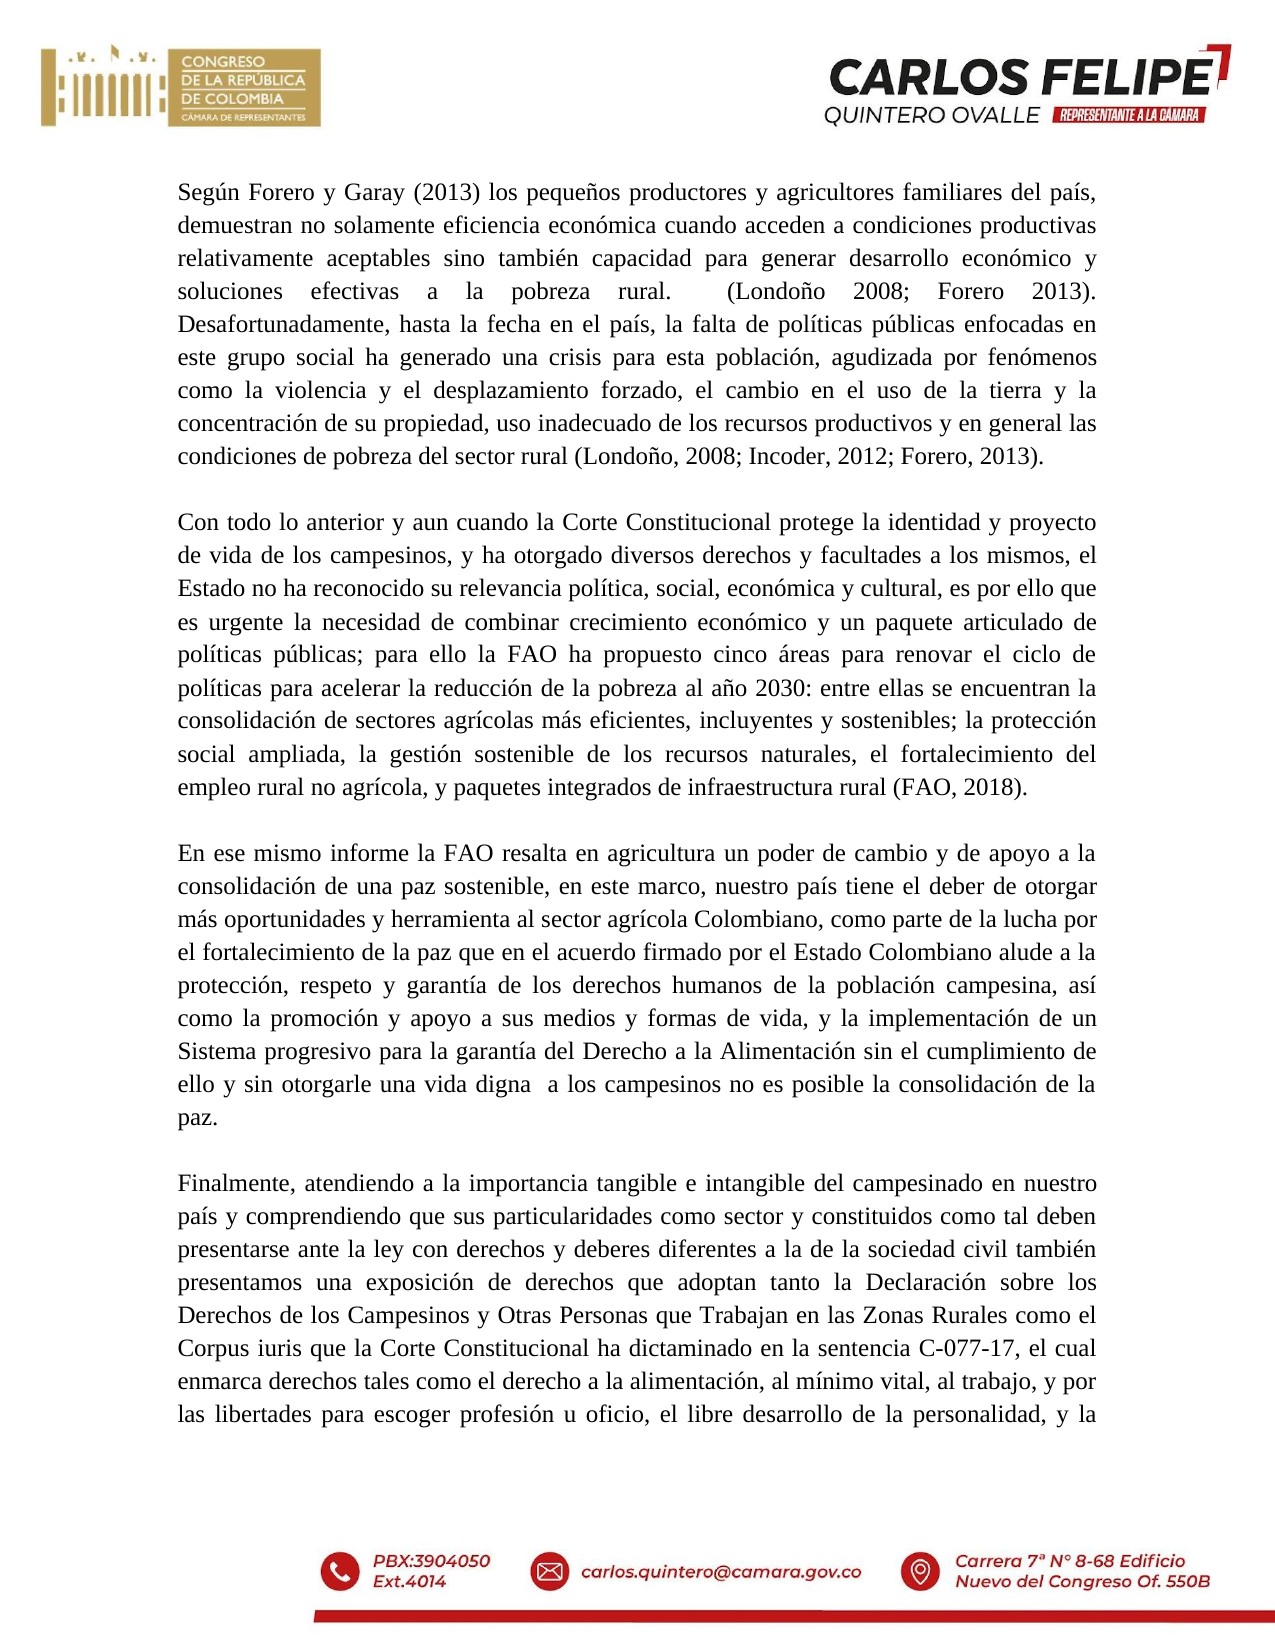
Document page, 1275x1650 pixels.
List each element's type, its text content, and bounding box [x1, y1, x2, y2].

text En ese mismo informe la FAO resalta en agricultura un poder de cambio y de apoyo a la consolidación de una paz sostenible, en este marco, nuestro país tiene el deber de otorgar más oportunidades y herramienta al sector agrícola Colombiano, como parte de la lucha por el fortalecimiento de la paz que en el acuerdo firmado por el Estado Colombiano alude a la protección, respeto y garantía de los derechos humanos de la población campesina, así como la promoción y apoyo a sus medios y formas de vida, y la implementación de un Sistema progresivo para la garantía del Derecho a la Alimentación sin el cumplimiento de ello y sin otorgarle una vida digna a los campesinos no es posible la consolidación de la paz. [177, 838, 1098, 1131]
picture [0, 0, 1275, 1650]
text Con todo lo anterior y aun cuando la Corte Constitucional protege la identidad y proyecto de vida de los campesinos, y ha otorgado diversos derechos y facultades a los mismos, el Estado no ha reconocido su relevancia política, social, económica y cultural, es por ello que es urgente la necesidad de combinar crecimiento económico y un paquete articulado de políticas públicas; para ello la FAO ha propuesto cinco áreas para renovar el ciclo de políticas para acelerar la reducción de la pobreza al año 2030: entre ellas se encuentran la consolidación de sectores agrícolas más eficientes, incluyentes y sostenibles; la protección social ampliada, la gestión sostenible de los recursos naturales, el fortalecimiento del empleo rural no agrícola, y paquetes integrados de infraestructura rural (FAO, 2018). [177, 507, 1098, 800]
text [177, 1168, 1098, 1428]
text Según Forero y Garay (2013) los pequeños productores y agricultores familiares del país, demuestran no solamente eficiencia económica cuando acceden a condiciones productivas relativamente aceptables sino también capacidad para generar desarrollo económico y soluciones efectivas a la pobreza rural. (Londoño 2008; Forero 2013). Desafortunadamente, hasta la fecha en el país, la falta de políticas públicas enfocadas en este grupo social ha generado una crisis para esta población, agudizada por fenómenos como la violencia y el desplazamiento forzado, el cambio en el uso de la tierra y la concentración de su propiedad, uso inadecuado de los recursos productivos y en general las condiciones de pobreza del sector rural (Londoño, 2008; Incoder, 2012; Forero, 2013). [177, 177, 1098, 470]
